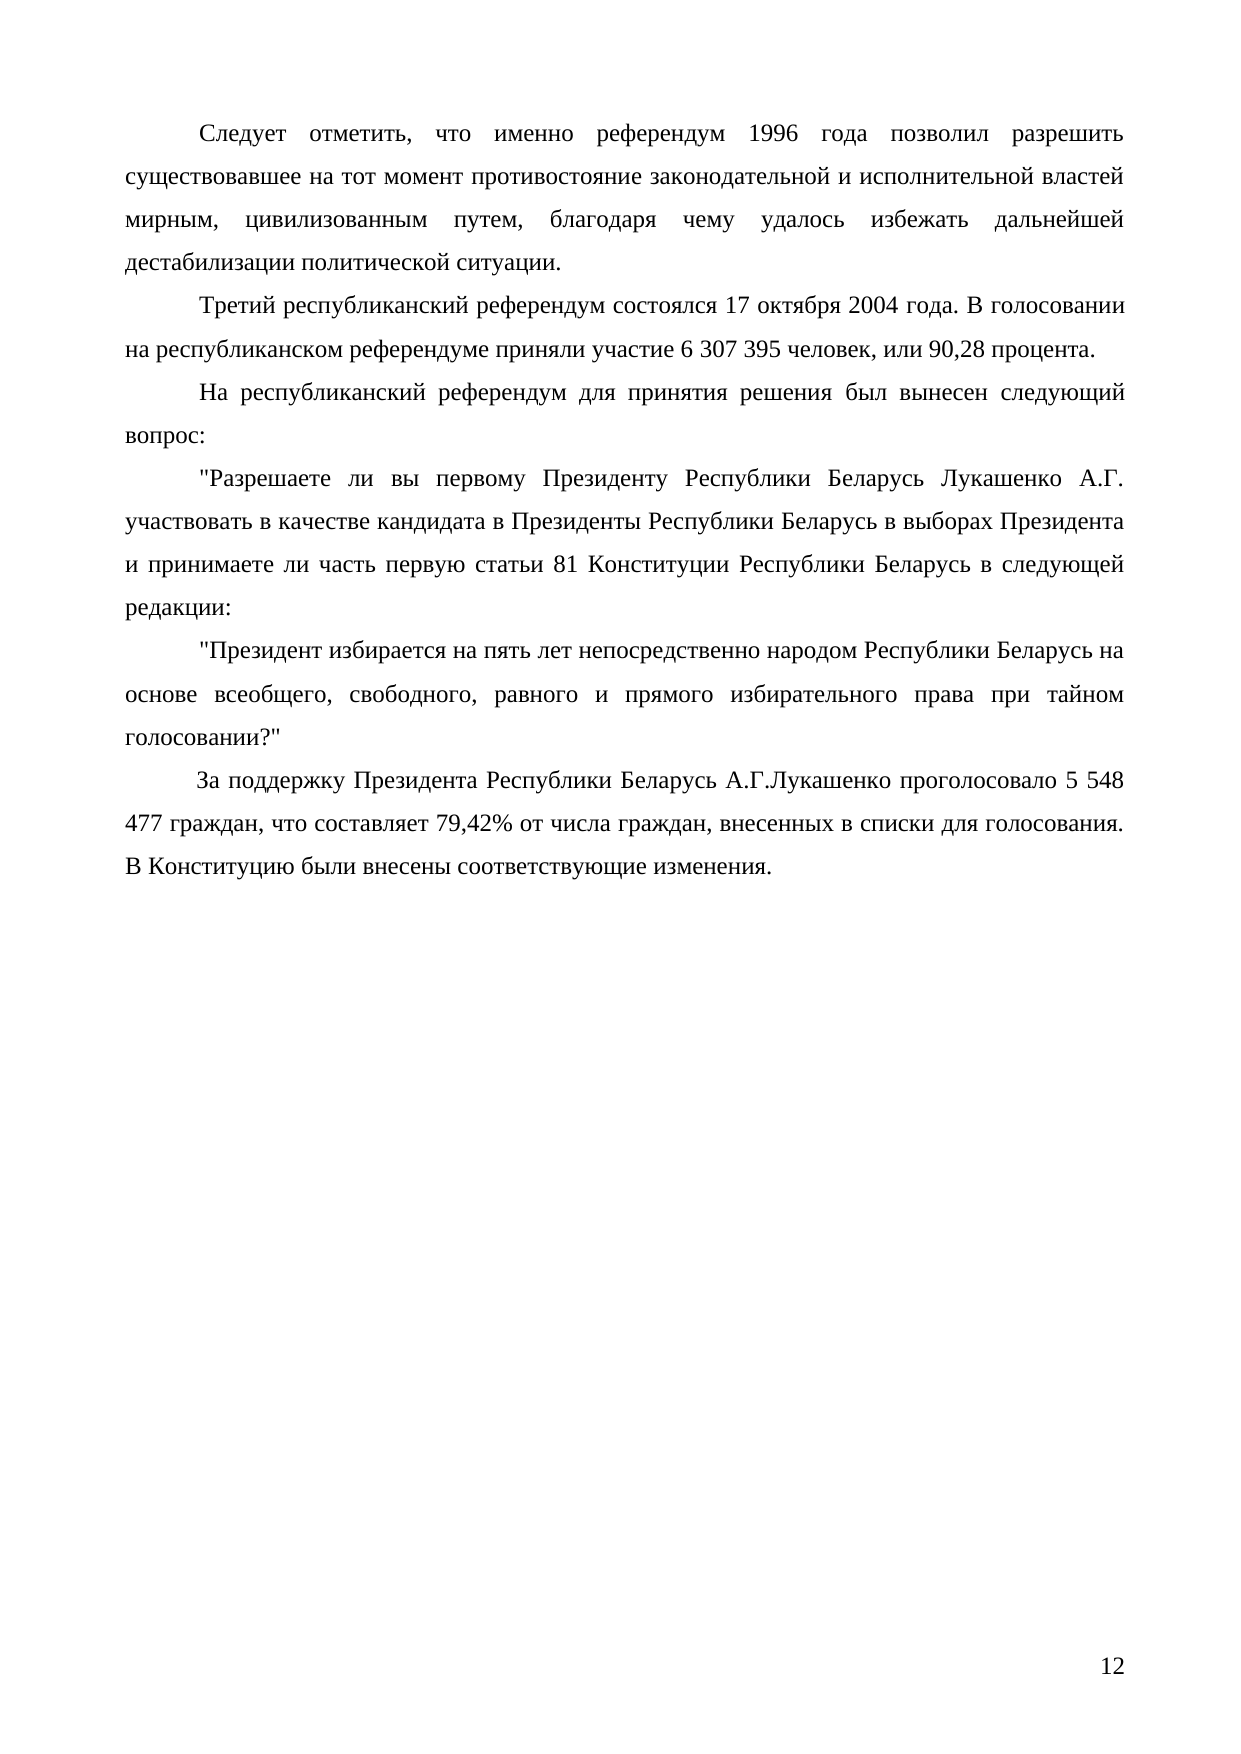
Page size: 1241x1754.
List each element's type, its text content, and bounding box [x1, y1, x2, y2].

text За поддержку Президента Республики Беларусь А.Г.Лукашенко проголосовало 5 548 477 граждан, что составляет 79,42% от числа граждан, внесенных в списки для голосования. В Конституцию были внесены соответствующие изменения. [125, 765, 1125, 880]
text "Разрешаете ли вы первому Президенту Республики Беларусь Лукашенко А.Г. участвовать в качестве кандидата в Президенты Республики Беларусь в выборах Президента и принимаете ли часть первую статьи 81 Конституции Республики Беларусь в следующей редакции: [125, 463, 1125, 621]
text Третий республиканский референдум состоялся 17 октября 2004 года. В голосовании на республиканском референдуме приняли участие 6 307 395 человек, или 90,28 процента. [125, 291, 1125, 362]
text Следует отметить, что именно референдум 1996 года позволил разрешить существовавшее на тот момент противостояние законодательной и исполнительной властей мирным, цивилизованным путем, благодаря чему удалось избежать дальнейшей дестабилизации политической ситуации. [125, 118, 1125, 276]
text На республиканский референдум для принятия решения был вынесен следующий вопрос: [125, 377, 1125, 449]
text "Президент избирается на пять лет непосредственно народом Республики Беларусь на основе всеобщего, свободного, равного и прямого избирательного права при тайном голосовании?" [125, 636, 1125, 751]
